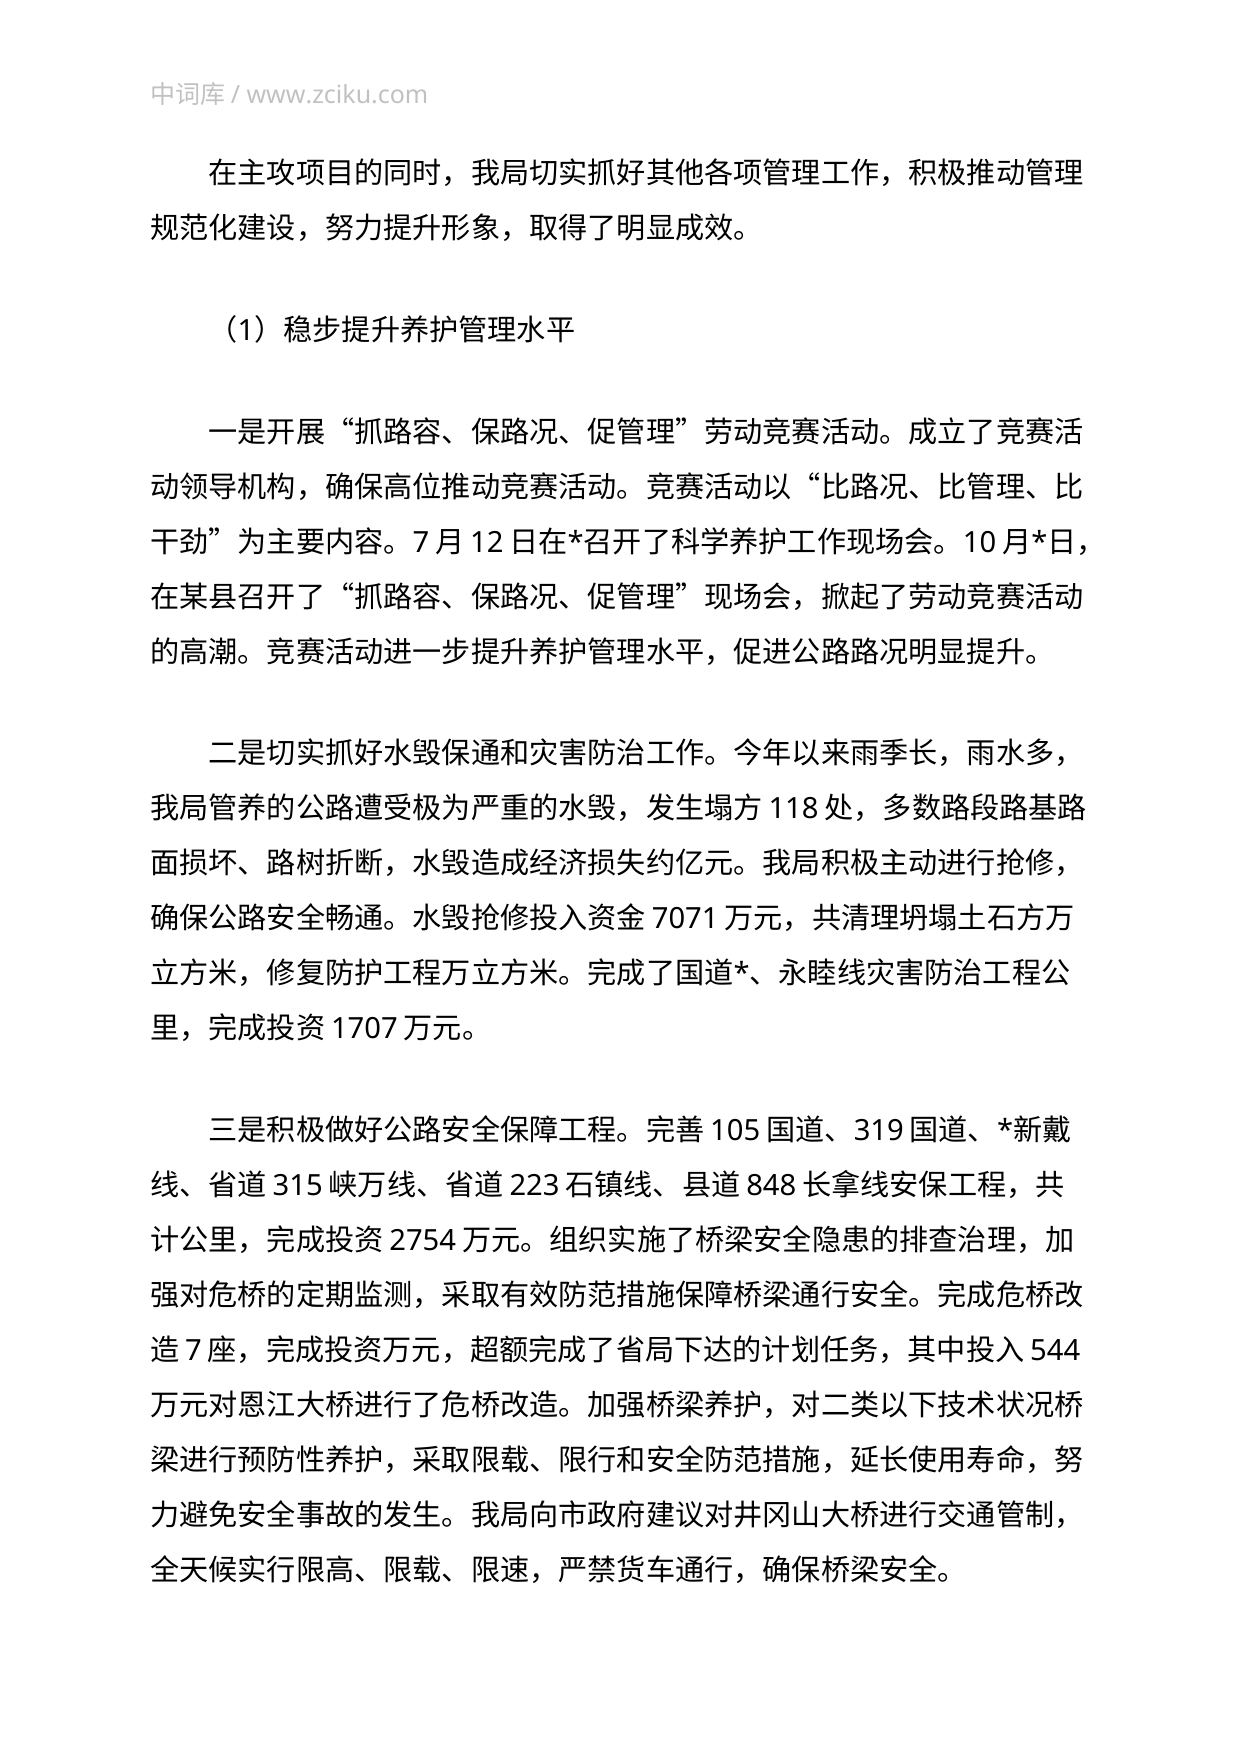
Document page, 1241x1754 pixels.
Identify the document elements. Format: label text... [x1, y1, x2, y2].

text （1）稳步提升养护管理水平 [150, 307, 1090, 349]
text 一是开展“抓路容、保路况、促管理”劳动竞赛活动。成立了竞赛活动领导机构，确保高位推动竞赛活动。竞赛活动以“比路况、比管理、比干劲”为主要内容。7月12日在*召开了科学养护工作现场会。10月*日，在某县召开了“抓路容、保路况、促管理”现场会，掀起了劳动竞赛活动的高潮。竞赛活动进一步提升养护管理水平，促进公路路况明显提升。 [150, 409, 1090, 671]
text 二是切实抓好水毁保通和灾害防治工作。今年以来雨季长，雨水多，我局管养的公路遭受极为严重的水毁，发生塌方118处，多数路段路基路面损坏、路树折断，水毁造成经济损失约亿元。我局积极主动进行抢修，确保公路安全畅通。水毁抢修投入资金7071万元，共清理坍塌土石方万立方米，修复防护工程万立方米。完成了国道*、永睦线灾害防治工程公里，完成投资1707万元。 [150, 730, 1090, 1047]
text 在主攻项目的同时，我局切实抓好其他各项管理工作，积极推动管理规范化建设，努力提升形象，取得了明显成效。 [150, 150, 1090, 247]
text 三是积极做好公路安全保障工程。完善105国道、319国道、*新戴线、省道315峡万线、省道223石镇线、县道848长拿线安保工程，共计公里，完成投资2754万元。组织实施了桥梁安全隐患的排查治理，加强对危桥的定期监测，采取有效防范措施保障桥梁通行安全。完成危桥改造7座，完成投资万元，超额完成了省局下达的计划任务，其中投入544万元对恩江大桥进行了危桥改造。加强桥梁养护，对二类以下技术状况桥梁进行预防性养护，采取限载、限行和安全防范措施，延长使用寿命，努力避免安全事故的发生。我局向市政府建议对井冈山大桥进行交通管制，全天候实行限高、限载、限速，严禁货车通行，确保桥梁安全。 [150, 1107, 1090, 1589]
